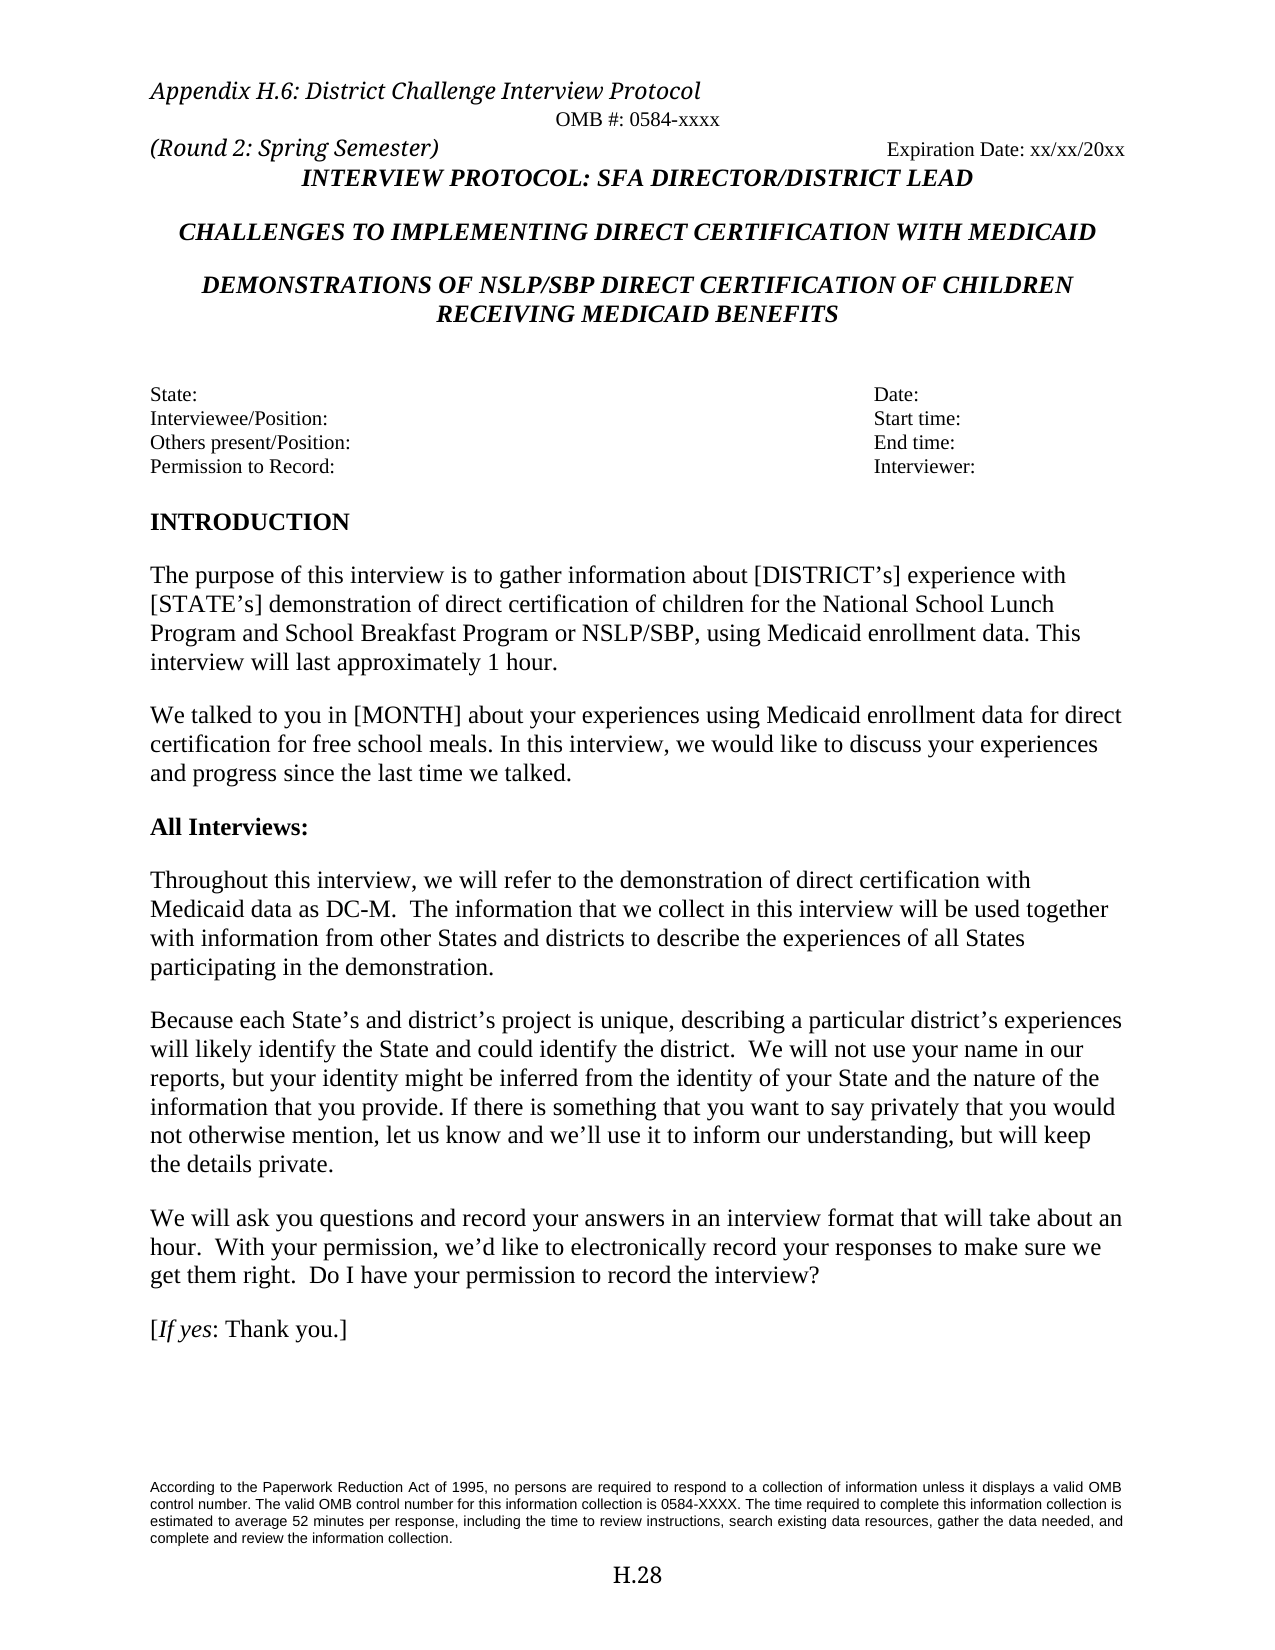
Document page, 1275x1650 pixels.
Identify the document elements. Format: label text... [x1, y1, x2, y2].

table_header State: [139, 382, 862, 406]
table_header Date: [863, 382, 1136, 406]
subtitle Introduction [150, 507, 1125, 536]
table_cell Start time: [863, 406, 1136, 430]
text Because each State’s and district’s project is unique, describing a particular district’s experiences will likely identify the State and could identify the district. We will not use your name in our reports, but your identity might be inferred from the identity of your State and the nature of the information that you provide. If there is something that you want to say privately that you would not otherwise mention, let us know and we’ll use it to inform our understanding, but will keep the details private. [150, 1006, 1125, 1178]
title DEMONSTRATIONS OF NSLP/SBP DIRECT CERTIFICATION OF CHILDREN RECEIVING MEDICAID BENEFITS [150, 271, 1125, 328]
table_cell Interviewer: [863, 454, 1136, 478]
text The purpose of this interview is to gather information about [DISTRICT’s] experience with [STATE’s] demonstration of direct certification of children for the National School Lunch Program and School Breakfast Program or NSLP/SBP, using Medicaid enrollment data. This interview will last approximately 1 hour. [150, 561, 1125, 676]
table_cell Others present/Position: Permission to Record: [139, 430, 862, 478]
text We will ask you questions and record your answers in an interview format that will take about an hour. With your permission, we’d like to electronically record your responses to make sure we get them right. Do I have your permission to record the interview? [150, 1203, 1125, 1289]
title CHALLENGES TO IMPLEMENTING DIRECT CERTIFICATION WITH MEDICAID [150, 217, 1125, 246]
subtitle All Interviews: [150, 812, 1125, 841]
text [If yes: Thank you.] [150, 1314, 1125, 1343]
table_cell Interviewee/Position: [139, 406, 862, 430]
title INTERVIEW PROTOCOL: SFA DIRECTOR/DISTRICT LEAD [150, 163, 1125, 192]
table_cell End time: [863, 430, 1136, 454]
text We talked to you in [MONTH] about your experiences using Medicaid enrollment data for direct certification for free school meals. In this interview, we would like to discuss your experiences and progress since the last time we talked. [150, 701, 1125, 787]
text Throughout this interview, we will refer to the demonstration of direct certification with Medicaid data as DC-M. The information that we collect in this interview will be used together with information from other States and districts to describe the experiences of all States participating in the demonstration. [150, 866, 1125, 981]
